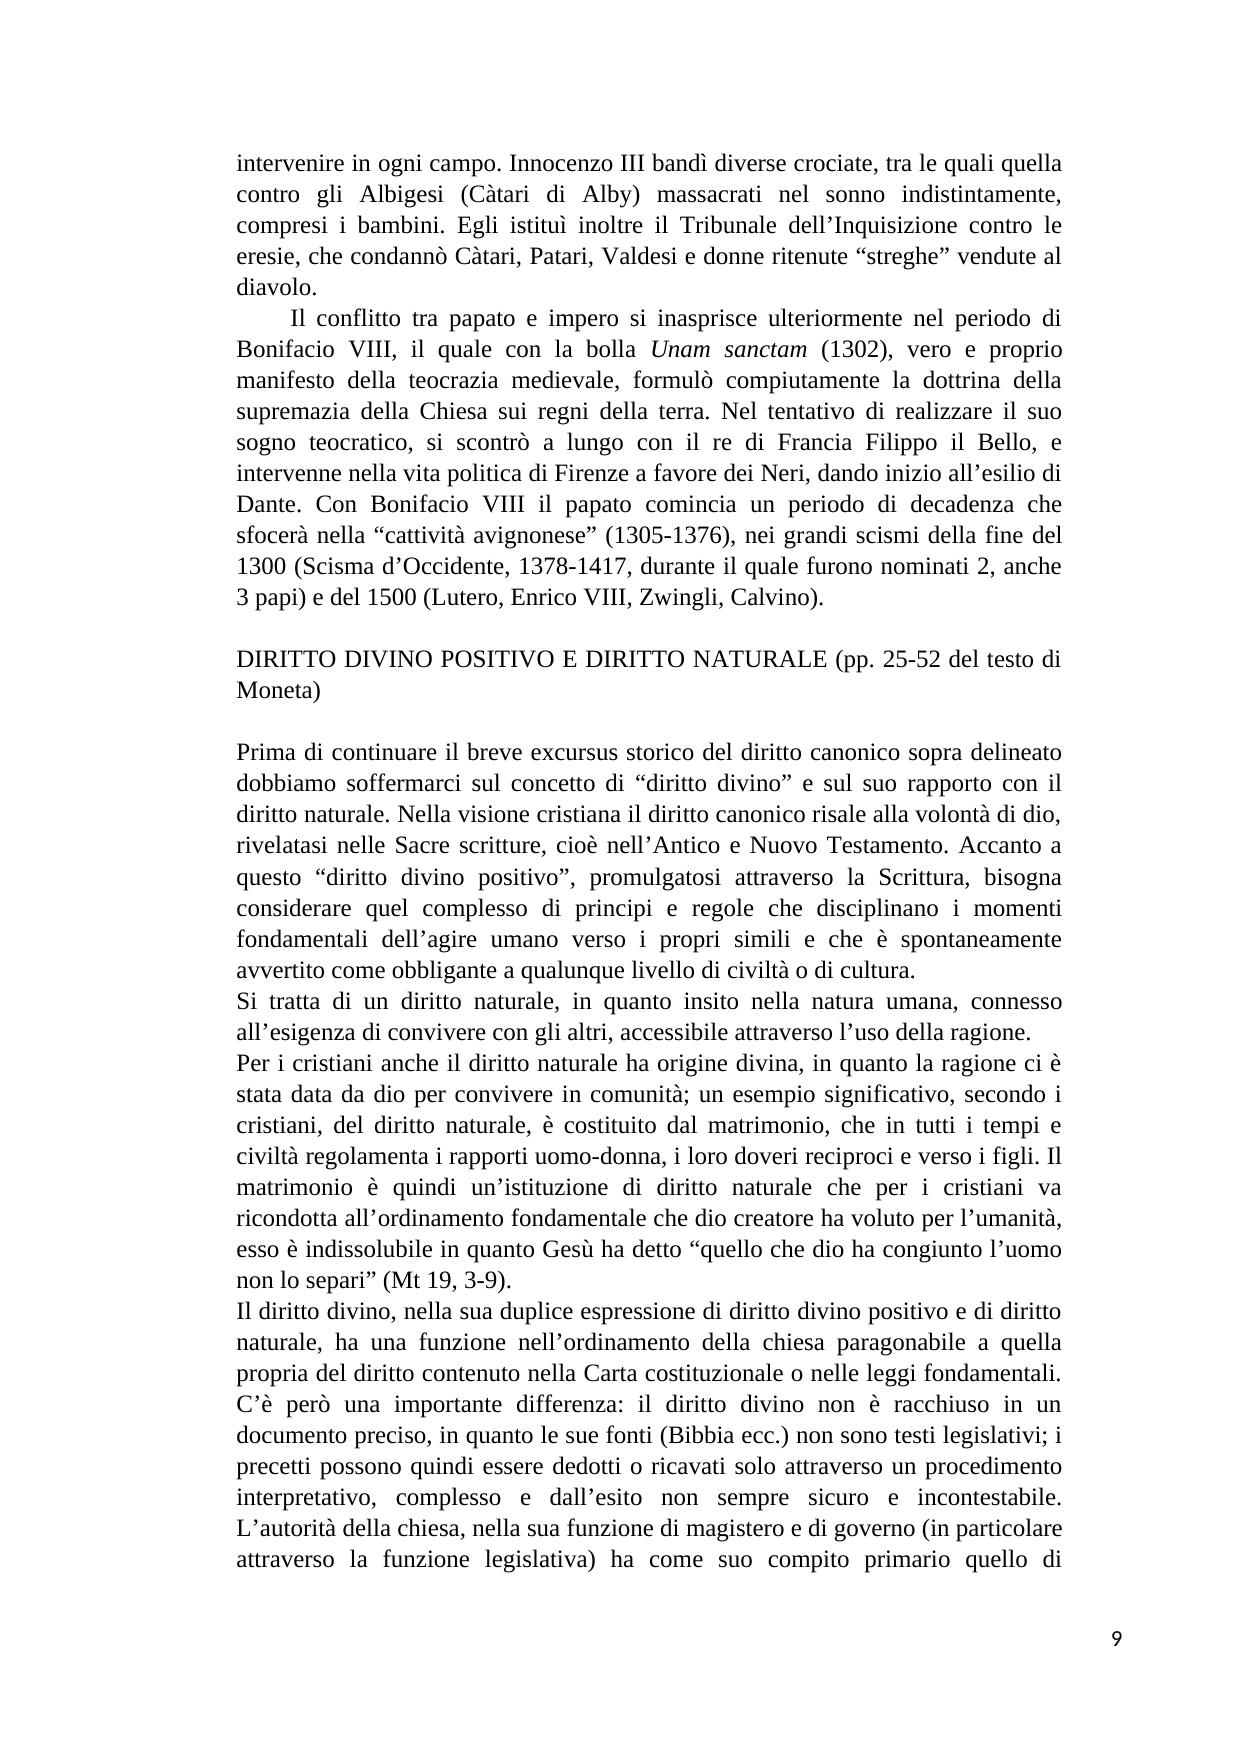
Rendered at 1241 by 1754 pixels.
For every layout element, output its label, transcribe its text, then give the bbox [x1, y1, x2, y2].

text Per i cristiani anche il diritto naturale ha origine divina, in quanto la ragione ci è stata data da dio per convivere in comunità; un esempio significativo, secondo i cristiani, del diritto naturale, è costituito dal matrimonio, che in tutti i tempi e civiltà regolamenta i rapporti uomo-donna, i loro doveri reciproci e verso i figli. Il matrimonio è quindi un’istituzione di diritto naturale che per i cristiani va ricondotta all’ordinamento fondamentale che dio creatore ha voluto per l’umanità, esso è indissolubile in quanto Gesù ha detto “quello che dio ha congiunto l’uomo non lo separi” (Mt 19, 3-9). [236, 1048, 1063, 1294]
text Si tratta di un diritto naturale, in quanto insito nella natura umana, connesso all’esigenza di convivere con gli altri, accessibile attraverso l’uso della ragione. [236, 986, 1063, 1046]
text Prima di continuare il breve excursus storico del diritto canonico sopra delineato dobbiamo soffermarci sul concetto di “diritto divino” e sul suo rapporto con il diritto naturale. Nella visione cristiana il diritto canonico risale alla volontà di dio, rivelatasi nelle Sacre scritture, cioè nell’Antico e Nuovo Testamento. Accanto a questo “diritto divino positivo”, promulgatosi attraverso la Scrittura, bisogna considerare quel complesso di principi e regole che disciplinano i momenti fondamentali dell’agire umano verso i propri simili e che è spontaneamente avvertito come obbligante a qualunque livello di civiltà o di cultura. [236, 737, 1063, 983]
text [236, 148, 1063, 301]
text Il conflitto tra papato e impero si inasprisce ulteriormente nel periodo di Bonifacio VIII, il quale con la bolla Unam sanctam (1302), vero e proprio manifesto della teocrazia medievale, formulò compiutamente la dottrina della supremazia della Chiesa sui regni della terra. Nel tentativo di realizzare il suo sogno teocratico, si scontrò a lungo con il re di Francia Filippo il Bello, e intervenne nella vita politica di Firenze a favore dei Neri, dando inizio all’esilio di Dante. Con Bonifacio VIII il papato comincia un periodo di decadenza che sfocerà nella “cattività avignonese” (1305-1376), nei grandi scismi della fine del 1300 (Scisma d’Occidente, 1378-1417, durante il quale furono nominati 2, anche 3 papi) e del 1500 (Lutero, Enrico VIII, Zwingli, Calvino). [236, 303, 1063, 611]
text DIRITTO DIVINO POSITIVO E DIRITTO NATURALE (pp. 25-52 del testo di Moneta) [236, 644, 1063, 704]
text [236, 1296, 1063, 1573]
